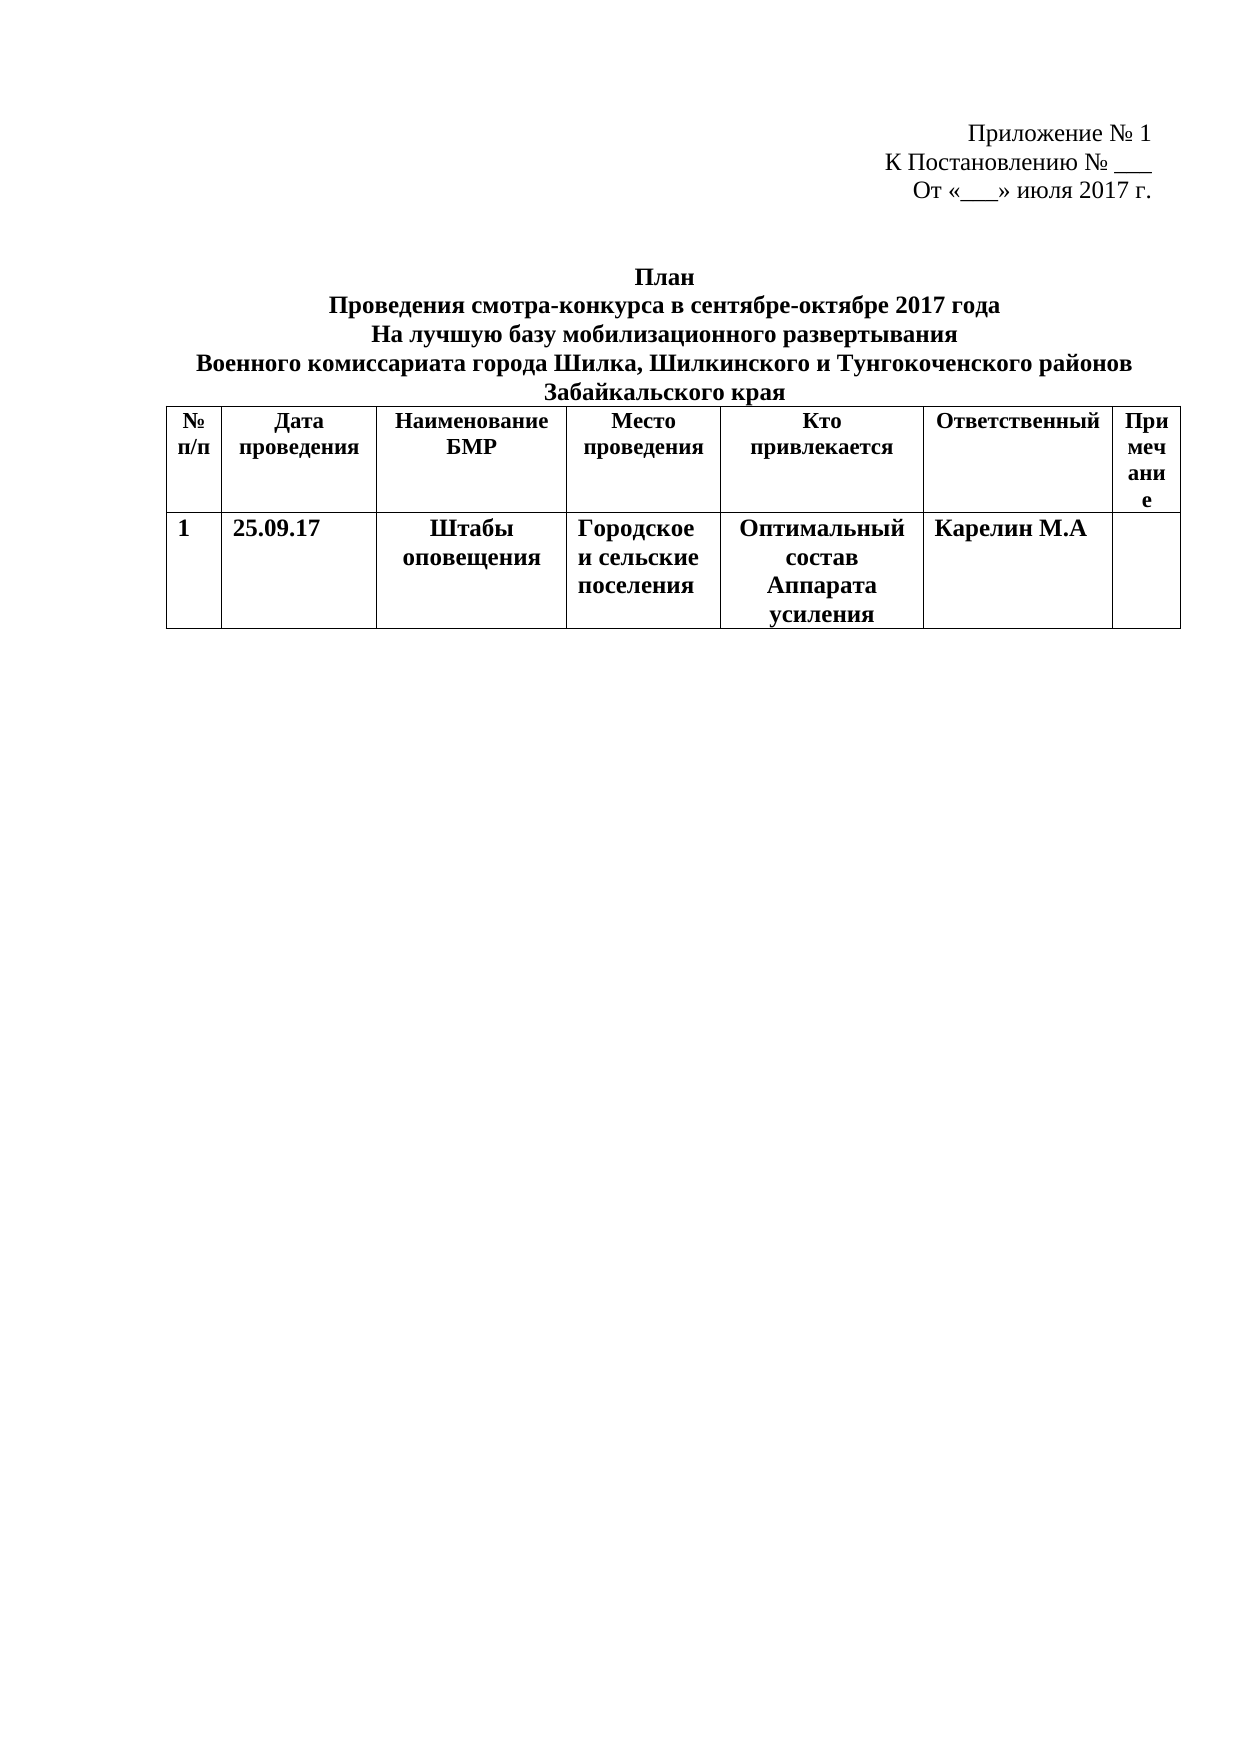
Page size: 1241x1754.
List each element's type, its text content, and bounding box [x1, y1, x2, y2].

table_header Место проведения [567, 407, 720, 512]
table_header № п/п [167, 407, 221, 512]
table_cell 1 [167, 513, 221, 628]
table_header Ответственный [924, 407, 1112, 512]
table_cell Оптимальный состав Аппарата усиления [721, 513, 923, 628]
table_cell [1113, 513, 1180, 628]
table_cell Городское и сельские поселения [567, 513, 720, 628]
text План [177, 262, 1152, 291]
table_header Дата проведения [222, 407, 376, 512]
table_cell Штабы оповещения [377, 513, 566, 628]
text На лучшую базу мобилизационного развертывания [177, 319, 1152, 348]
table_header Кто привлекается [721, 407, 923, 512]
table_cell 25.09.17 [222, 513, 376, 628]
table_header Примечание [1113, 407, 1180, 512]
table_header Наименование БМР [377, 407, 566, 512]
text Приложение № 1 [177, 118, 1152, 147]
text К Постановлению № ___ [177, 147, 1152, 176]
table_cell Карелин М.А [924, 513, 1112, 628]
text Проведения смотра-конкурса в сентябре-октябре 2017 года [177, 291, 1152, 319]
text От «___» июля 2017 г. [177, 176, 1152, 204]
text Военного комиссариата города Шилка, Шилкинского и Тунгокоченского районов Забайкальского края [177, 348, 1152, 406]
